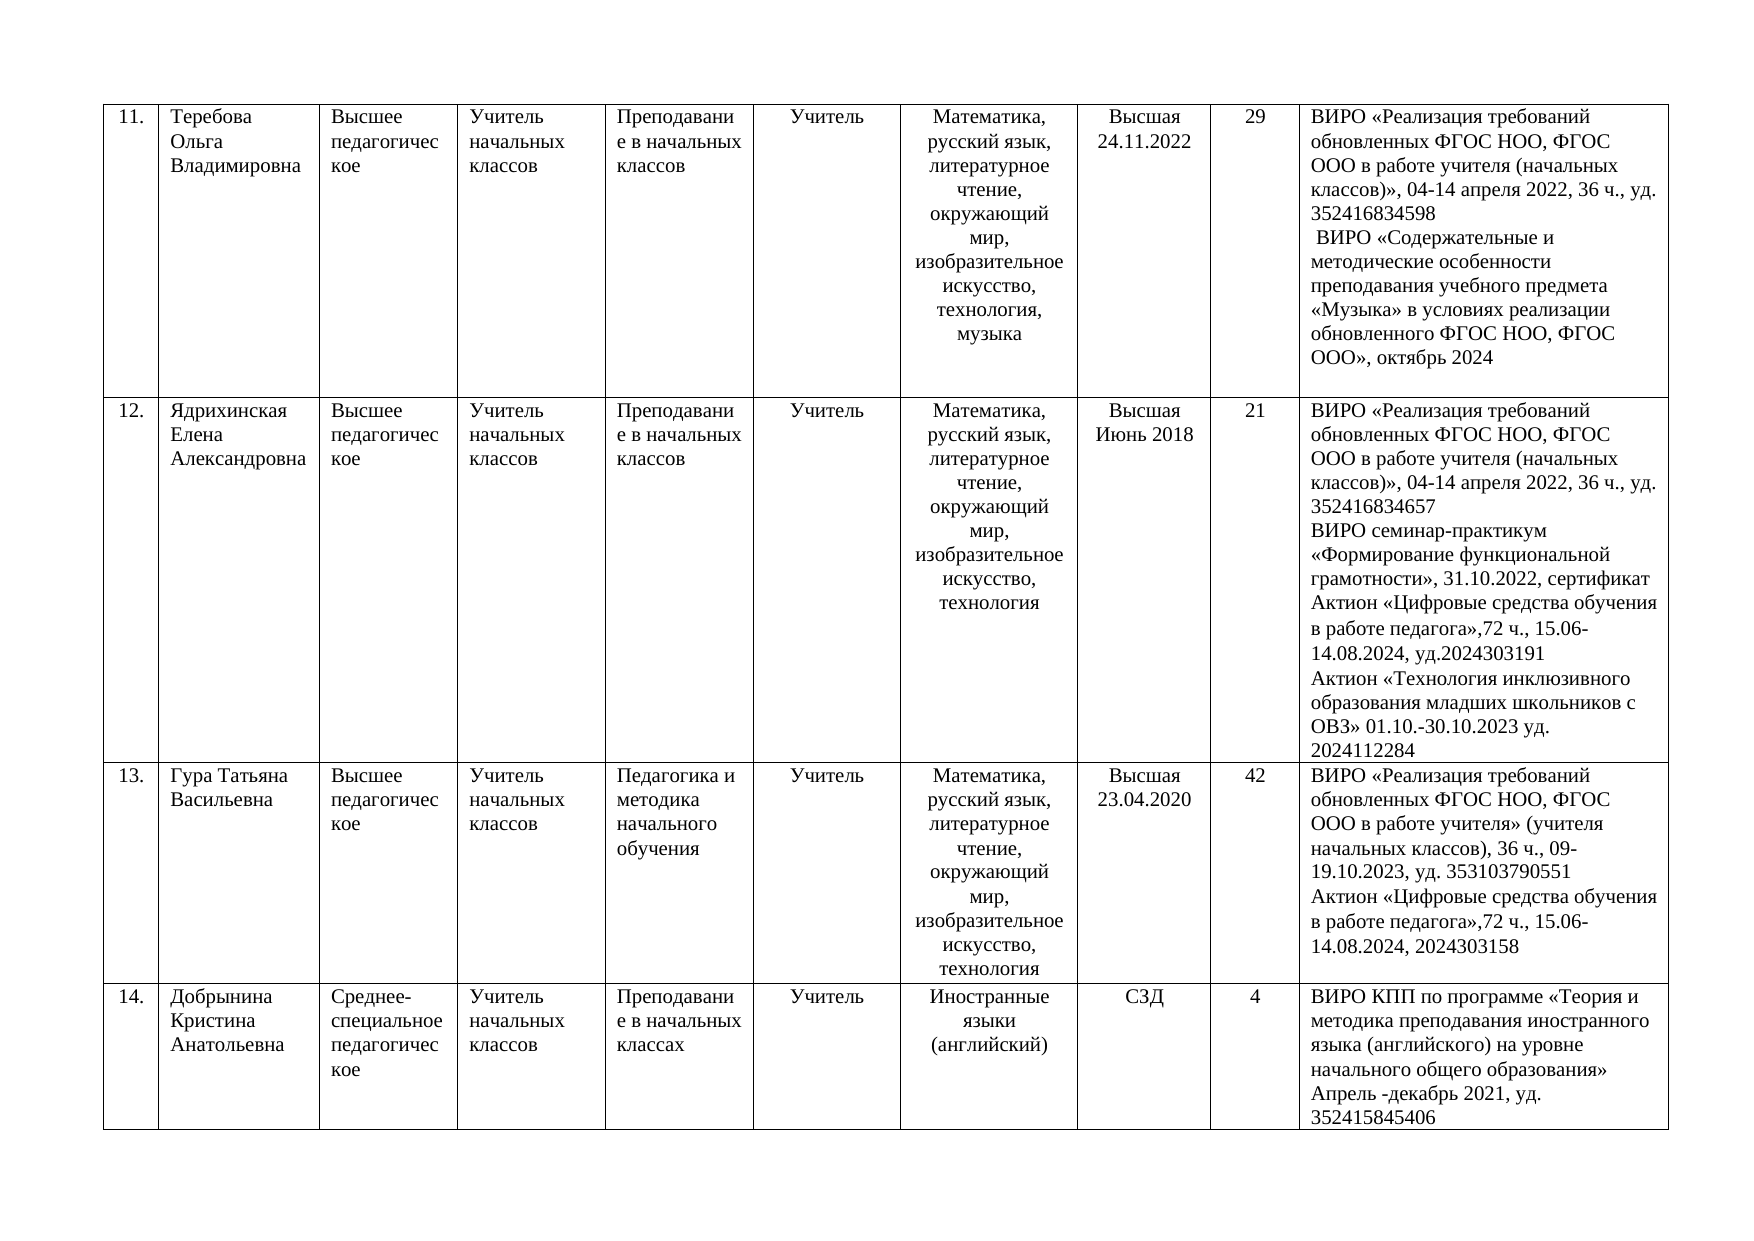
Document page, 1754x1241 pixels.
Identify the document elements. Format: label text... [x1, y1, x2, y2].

table_cell Высшее педагогическое [320, 763, 457, 983]
table_cell ВИРО «Реализация требований обновленных ФГОС НОО, ФГОС ООО в работе учителя» (учителя начальных классов), 36 ч., 09-19.10.2023, уд. 353103790551 Актион «Цифровые средства обучения в работе педагога»,72 ч., 15.06-14.08.2024, 2024303158 [1300, 763, 1668, 983]
table_cell 42 [1211, 763, 1299, 983]
table_cell Учитель [754, 398, 900, 762]
table_cell Высшее педагогическое [320, 398, 457, 762]
table_cell СЗД [1078, 984, 1210, 1129]
table_cell Учитель начальных классов [458, 398, 605, 762]
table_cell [320, 984, 457, 1129]
table_cell Высшая Июнь 2018 [1078, 398, 1210, 762]
table_cell Гура Татьяна Васильевна [159, 763, 319, 983]
table_cell Учитель [754, 105, 900, 397]
table_cell 14. [104, 984, 158, 1129]
table_cell ВИРО «Реализация требований обновленных ФГОС НОО, ФГОС ООО в работе учителя (начальных классов)», 04-14 апреля 2022, 36 ч., уд. 352416834598 ВИРО «Содержательные и методические особенности преподавания учебного предмета «Музыка» в условиях реализации обновленного ФГОС НОО, ФГОС ООО», октябрь 2024 [1300, 105, 1668, 397]
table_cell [458, 984, 605, 1129]
table_cell Высшая 24.11.2022 [1078, 105, 1210, 397]
table_cell Учитель начальных классов [458, 763, 605, 983]
table_cell 29 [1211, 105, 1299, 397]
table_cell Учитель [754, 763, 900, 983]
table_cell 11. [104, 105, 158, 397]
table_cell Высшее педагогическое [320, 105, 457, 397]
table_cell Математика, русский язык, литературное чтение, окружающий мир, изобразительное искусство, технология [901, 398, 1077, 762]
table_cell Педагогика и методика начального обучения [606, 763, 753, 983]
table_cell 12. [104, 398, 158, 762]
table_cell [1300, 984, 1668, 1129]
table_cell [159, 984, 319, 1129]
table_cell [606, 984, 753, 1129]
table_cell Преподавание в начальных классов [606, 105, 753, 397]
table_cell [458, 105, 605, 397]
table_cell Ядрихинская Елена Александровна [159, 398, 319, 762]
table_cell ВИРО «Реализация требований обновленных ФГОС НОО, ФГОС ООО в работе учителя (начальных классов)», 04-14 апреля 2022, 36 ч., уд. 352416834657 ВИРО семинар-практикум «Формирование функциональной грамотности», 31.10.2022, сертификат Актион «Цифровые средства обучения в работе педагога»,72 ч., 15.06-14.08.2024, уд.2024303191 Актион «Технология инклюзивного образования младших школьников с ОВЗ» 01.10.-30.10.2023 уд. 2024112284 [1300, 398, 1668, 762]
table_cell Математика, русский язык, литературное чтение, окружающий мир, изобразительное искусство, технология [901, 763, 1077, 983]
table_cell 4 [1211, 984, 1299, 1129]
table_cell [901, 984, 1077, 1129]
table_cell Учитель [754, 984, 900, 1129]
table_cell Преподавание в начальных классов [606, 398, 753, 762]
table_cell Математика, русский язык, литературное чтение, окружающий мир, изобразительное искусство, технология, музыка [901, 105, 1077, 397]
table_cell 21 [1211, 398, 1299, 762]
table_cell Высшая 23.04.2020 [1078, 763, 1210, 983]
table_cell 13. [104, 763, 158, 983]
table_cell Теребова Ольга Владимировна [159, 105, 319, 397]
